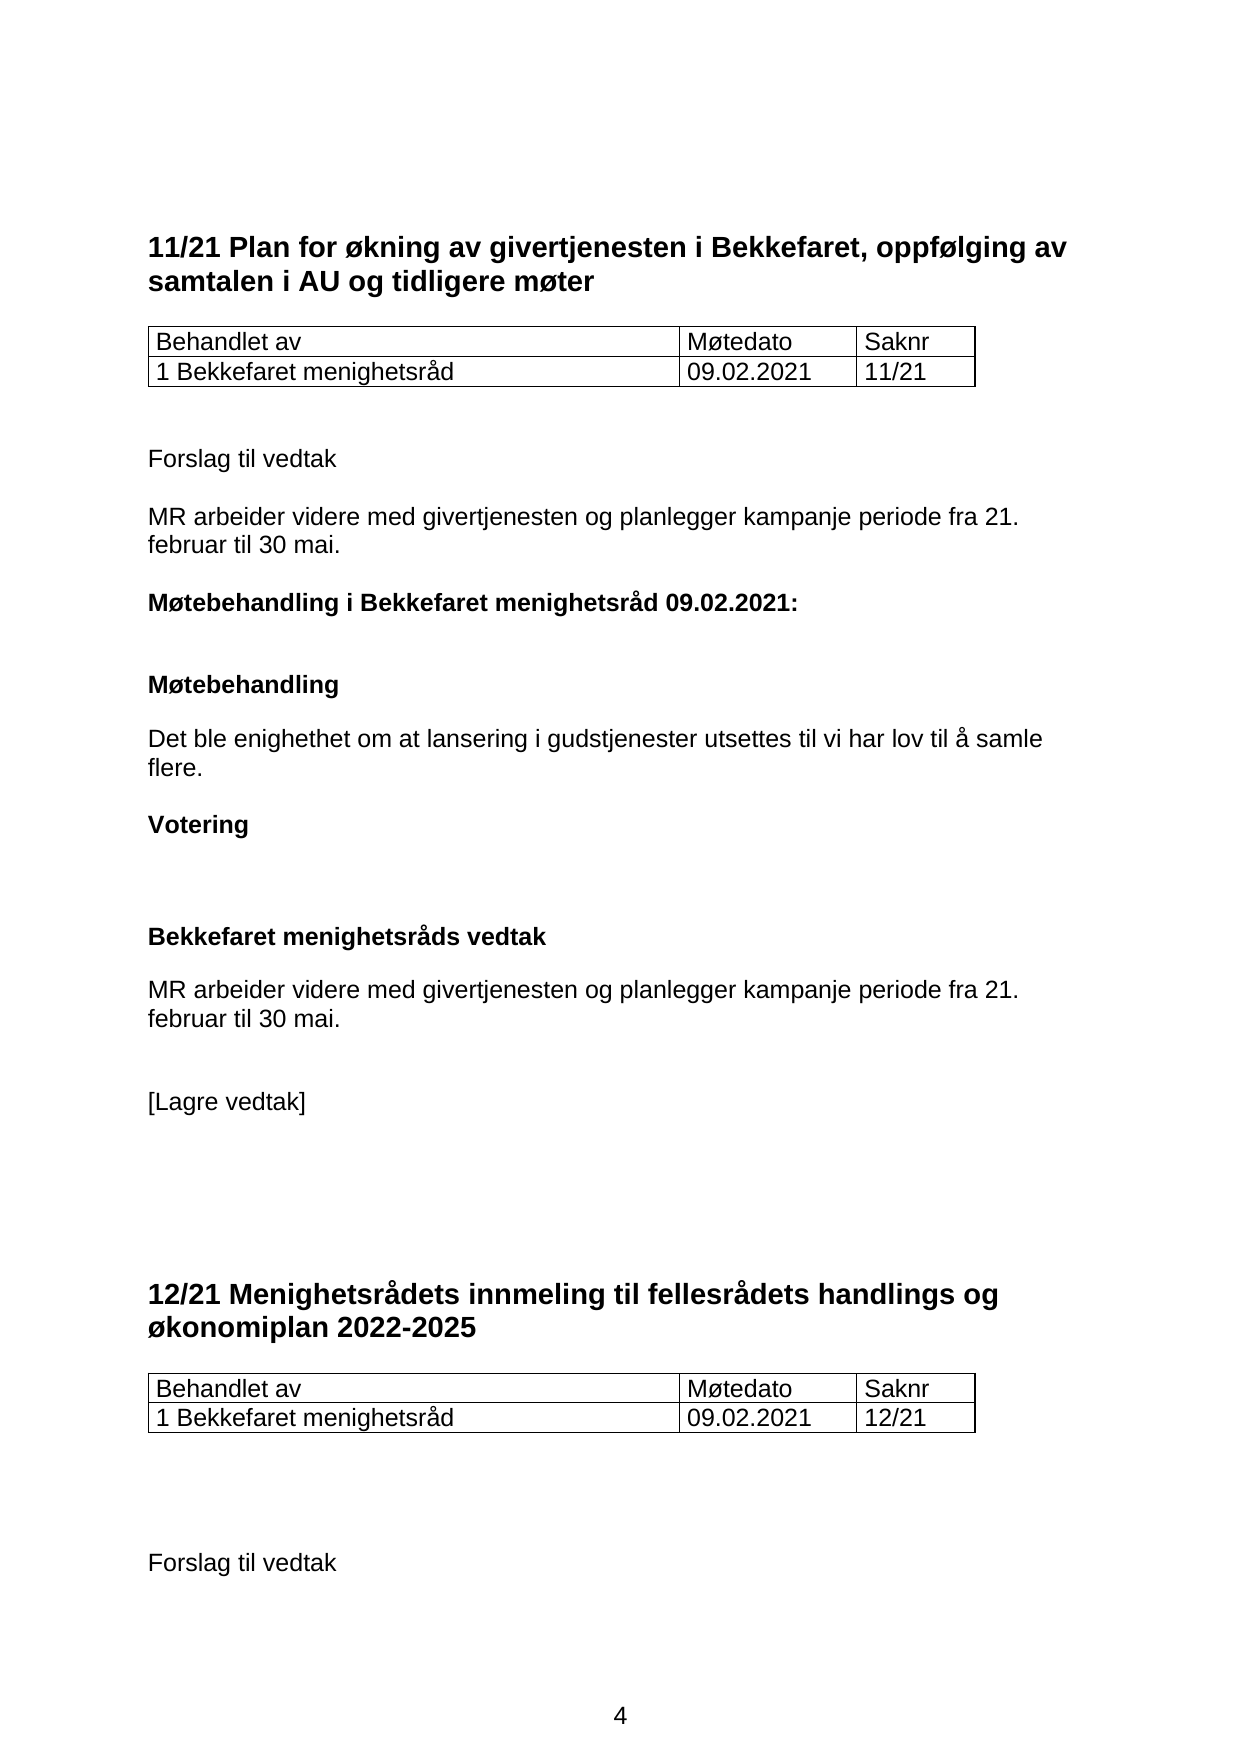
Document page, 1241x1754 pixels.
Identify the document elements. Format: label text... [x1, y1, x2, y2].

title 11/21 Plan for økning av givertjenesten i Bekkefaret, oppfølging av samtalen i AU og tidligere møter [148, 230, 1092, 297]
title 12/21 Menighetsrådets innmeling til fellesrådets handlings og økonomiplan 2022-2025 [148, 1277, 1092, 1344]
table_cell 12/21 [857, 1403, 974, 1432]
table_header Behandlet av [149, 327, 679, 356]
table_cell 1 Bekkefaret menighetsråd [149, 1403, 679, 1432]
table_cell 09.02.2021 [680, 1403, 856, 1432]
text MR arbeider videre med givertjenesten og planlegger kampanje periode fra 21. februar til 30 mai. [148, 502, 1092, 559]
table_cell 11/21 [857, 357, 974, 386]
table_cell 09.02.2021 [680, 357, 856, 386]
table_header Behandlet av [149, 1374, 679, 1402]
title Møtebehandling i Bekkefaret menighetsråd 09.02.2021: [148, 588, 1092, 617]
table_cell 1 Bekkefaret menighetsråd [149, 357, 679, 386]
table_header Møtedato [680, 1374, 856, 1402]
table_header Saknr [857, 327, 974, 356]
table_header Møtedato [680, 327, 856, 356]
table_header Saknr [857, 1374, 974, 1402]
